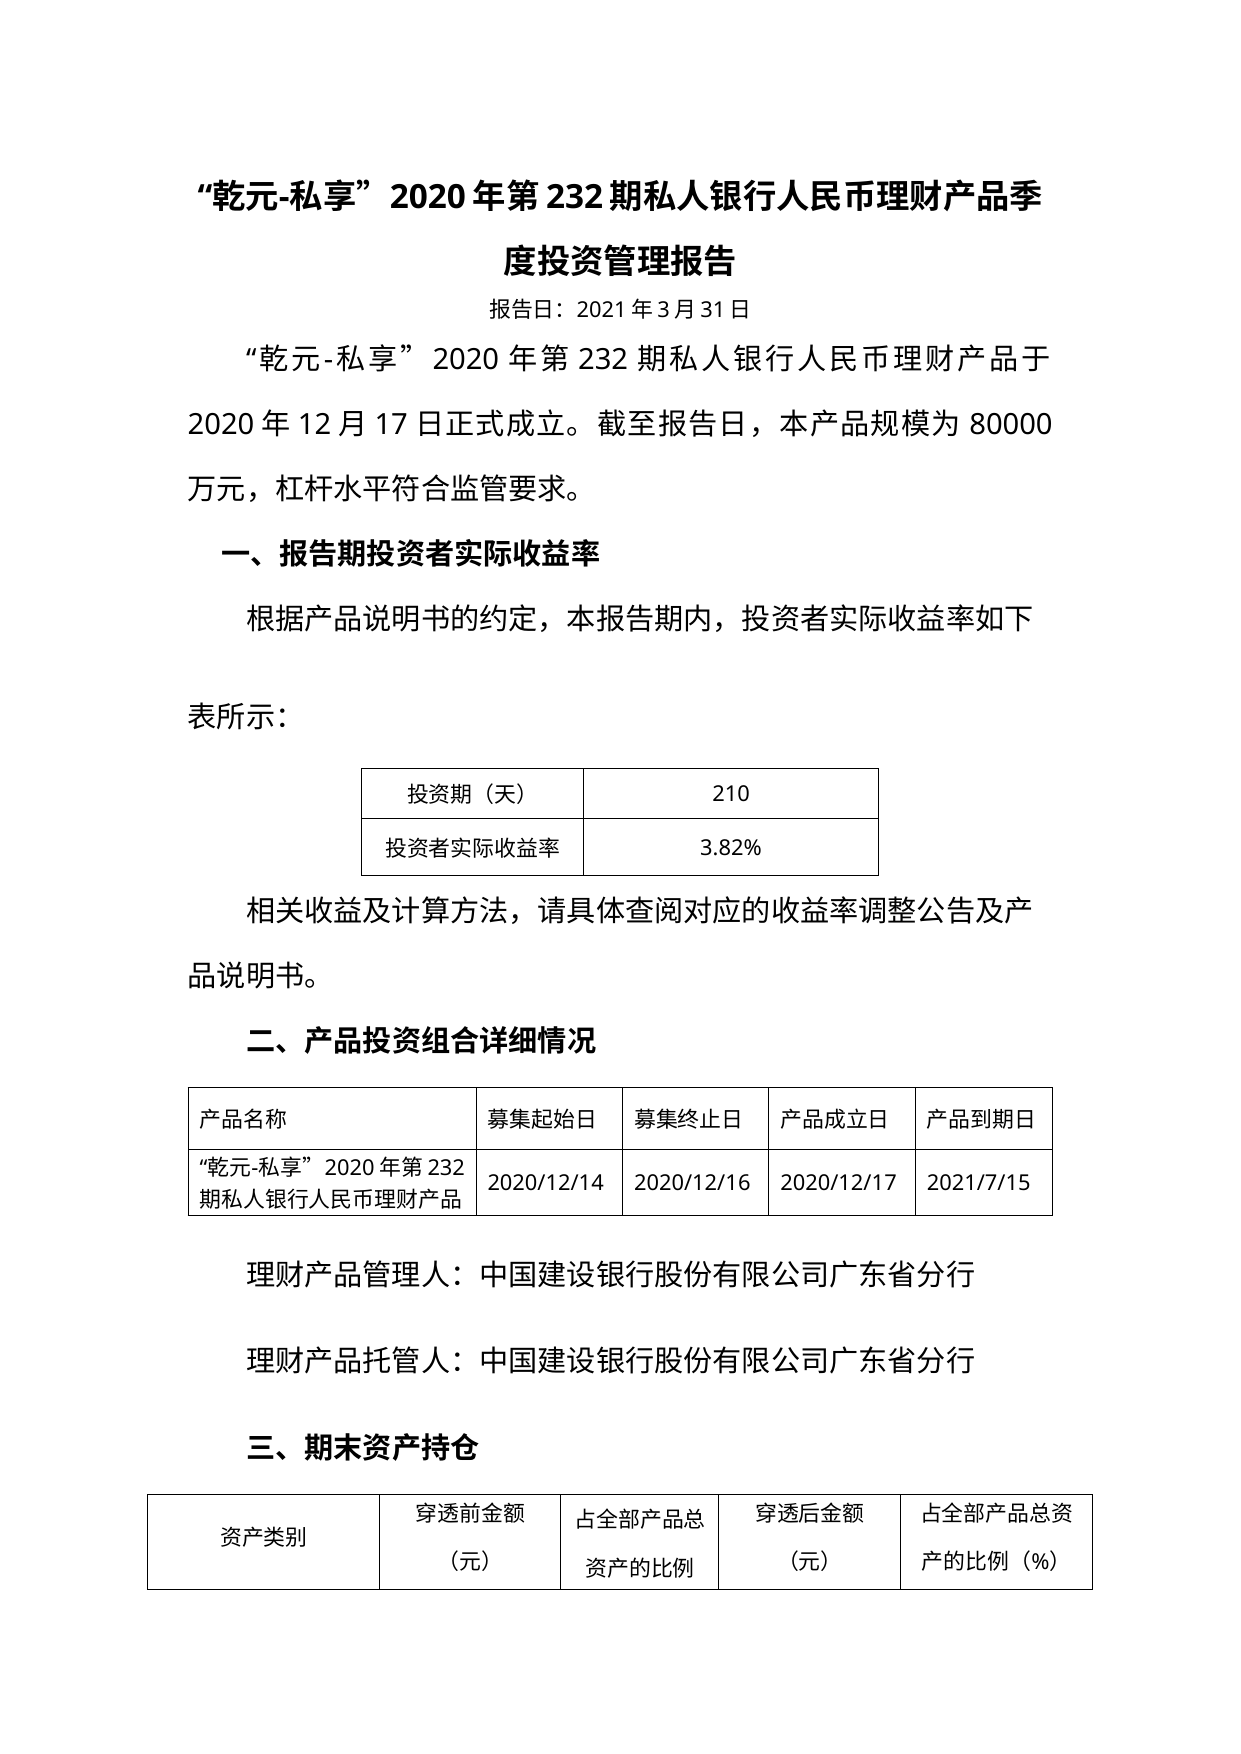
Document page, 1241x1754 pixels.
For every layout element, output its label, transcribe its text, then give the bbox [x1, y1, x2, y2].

table_header 穿透前金额 （元） [380, 1495, 560, 1589]
text 窗体底端一、报告期投资者实际收益率 [187, 519, 1053, 584]
table_header 投资期（天） [362, 769, 583, 817]
text 理财产品管理人：中国建设银行股份有限公司广东省分行 [187, 1241, 1053, 1306]
table_header 资产类别 [148, 1495, 379, 1589]
text 相关收益及计算方法，请具体查阅对应的收益率调整公告及产品说明书。 [187, 876, 1053, 1006]
table_header 产品到期日 [916, 1088, 1052, 1148]
text 根据产品说明书的约定，本报告期内，投资者实际收益率如下表所示： [187, 584, 1053, 747]
table_header 占全部产品总资产的比例（%） [901, 1495, 1092, 1589]
table_cell 3.82% [584, 819, 878, 875]
text 三、期末资产持仓 [187, 1413, 1053, 1478]
table_cell 2020/12/16 [623, 1150, 768, 1214]
table_cell 2020/12/14 [477, 1150, 622, 1214]
text 理财产品托管人：中国建设银行股份有限公司广东省分行 [187, 1327, 1053, 1392]
table_header 产品名称 [189, 1088, 476, 1148]
table_header 募集终止日 [623, 1088, 768, 1148]
table_header 产品成立日 [769, 1088, 915, 1148]
table_header 占全部产品总资产的比例（%） [561, 1495, 718, 1589]
table_cell 2020/12/17 [769, 1150, 915, 1214]
table_cell “乾元-私享”2020年第232期私人银行人民币理财产品 [189, 1150, 476, 1214]
table_header 210 [584, 769, 878, 817]
text “乾元-私享”2020年第232期私人银行人民币理财产品于2020年12月17日正式成立。截至报告日，本产品规模为80000万元，杠杆水平符合监管要求。窗体顶端 [187, 324, 1053, 519]
table_cell 投资者实际收益率 [362, 819, 583, 875]
table_header 募集起始日 [477, 1088, 622, 1148]
text 报告日：2021年3月31日 [187, 292, 1053, 324]
table_header 穿透后金额 （元） [719, 1495, 900, 1589]
table_cell 2021/7/15 [916, 1150, 1052, 1214]
text 二、产品投资组合详细情况 [187, 1006, 1053, 1071]
text “乾元-私享”2020年第232期私人银行人民币理财产品季度投资管理报告 [187, 162, 1053, 292]
